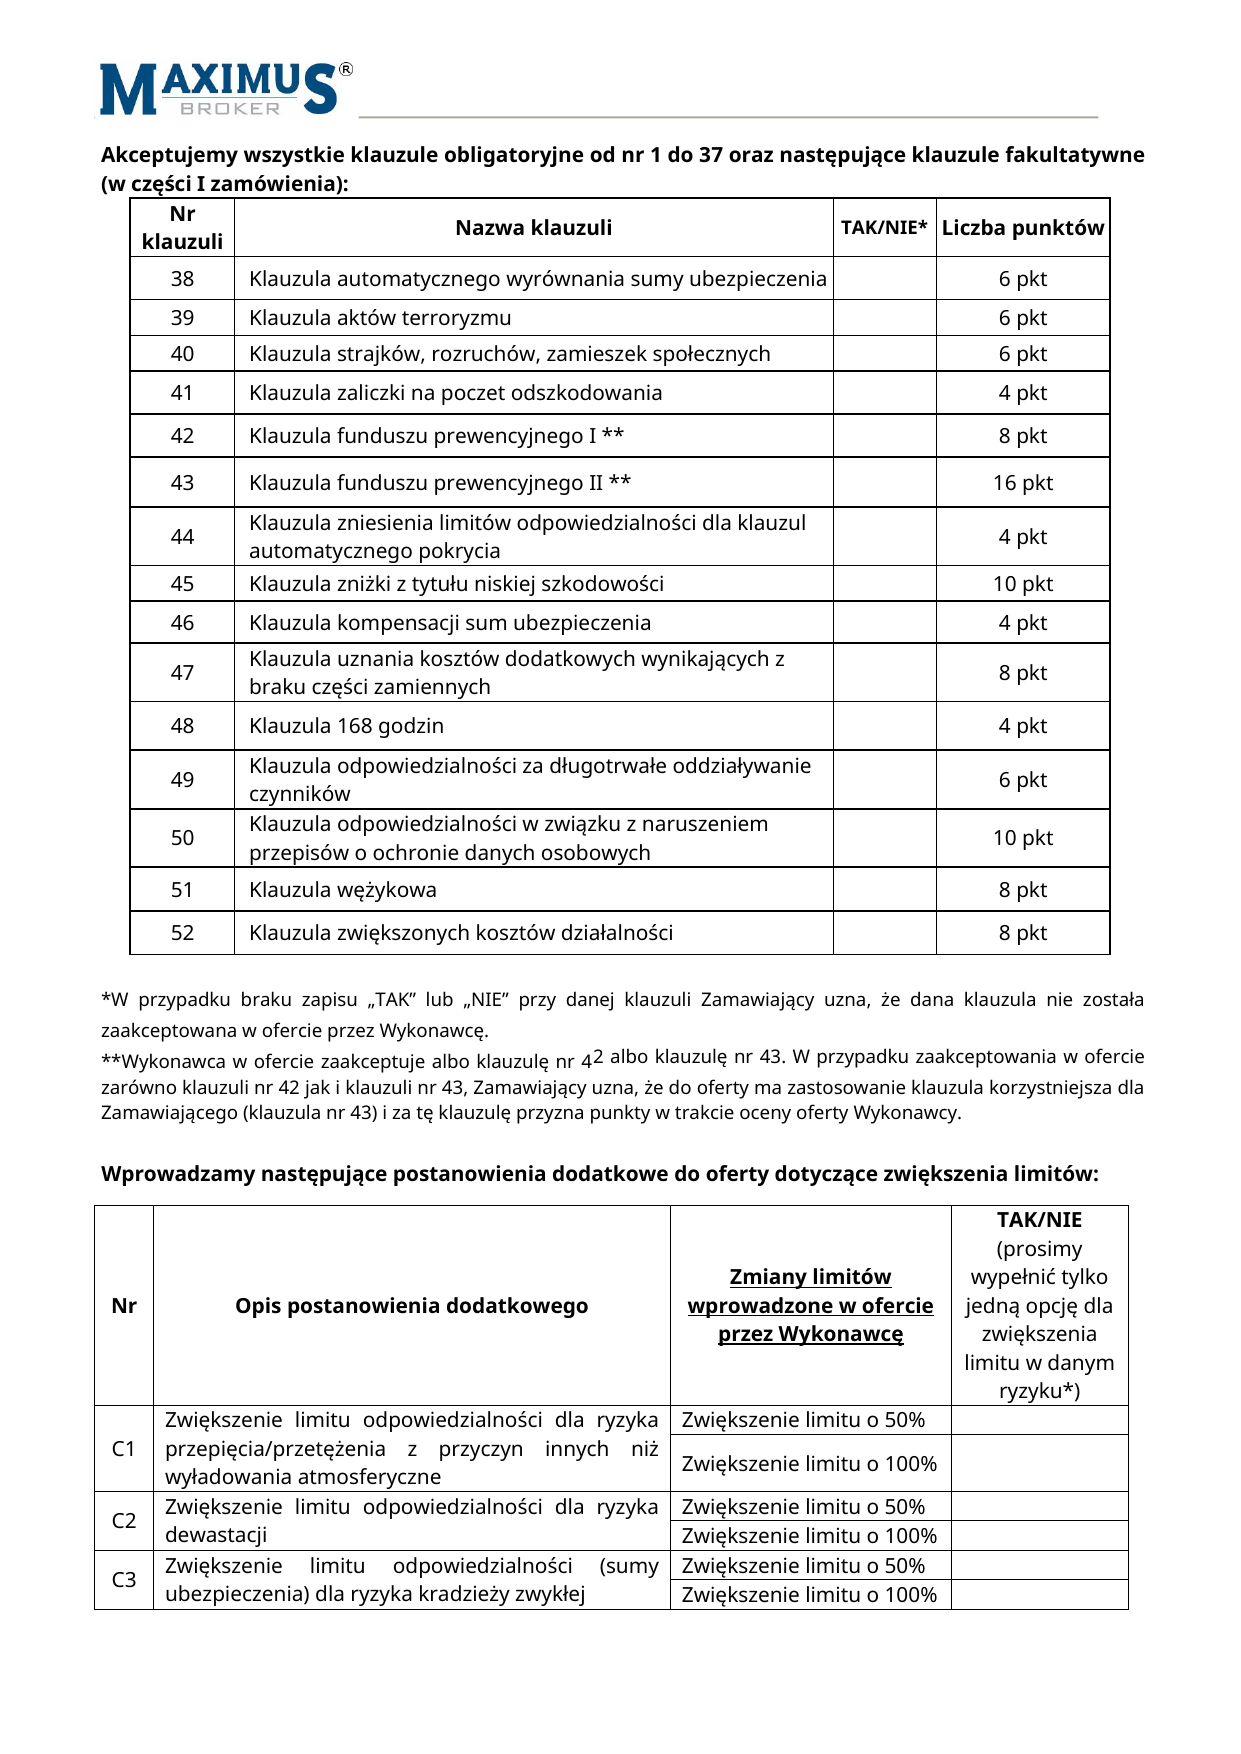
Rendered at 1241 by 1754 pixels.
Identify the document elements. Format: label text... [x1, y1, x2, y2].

table_cell Zwiększenie limitu o 100% [671, 1580, 951, 1609]
table_cell [834, 566, 936, 600]
table_cell [834, 810, 936, 866]
table_cell 51 [131, 868, 234, 910]
table_header TAK/NIE* [834, 199, 936, 256]
text Wprowadzamy następujące postanowienia dodatkowe do oferty dotyczące zwiększenia limitów: [101, 1153, 1146, 1187]
table_cell Zwiększenie limitu odpowiedzialności (sumy ubezpieczenia) dla ryzyka kradzieży zwykłej [154, 1551, 670, 1609]
table_cell [952, 1551, 1128, 1579]
table_cell Zwiększenie limitu o 100% [671, 1521, 951, 1550]
table_cell [834, 602, 936, 642]
table_cell [952, 1406, 1128, 1434]
table_cell 4 pkt [937, 508, 1109, 564]
table_cell 4 pkt [937, 602, 1109, 642]
table_cell [952, 1521, 1128, 1550]
text Akceptujemy wszystkie klauzule obligatoryjne od nr 1 do 37 oraz następujące klauzule fakultatywne (w części I zamówienia): [101, 140, 1146, 197]
table_cell 4 pkt [937, 372, 1109, 413]
table_cell [834, 702, 936, 749]
table_cell Klauzula uznania kosztów dodatkowych wynikających z braku części zamiennych [235, 644, 833, 701]
table_cell 49 [131, 751, 234, 808]
table_cell Zwiększenie limitu o 50% [671, 1492, 951, 1520]
table_cell C1 [95, 1406, 153, 1491]
table_cell 42 [131, 415, 234, 456]
table_cell 16 pkt [937, 458, 1109, 506]
table_cell Klauzula zwiększonych kosztów działalności [235, 912, 833, 954]
table_cell Klauzula odpowiedzialności w związku z naruszeniem przepisów o ochronie danych osobowych [235, 810, 833, 866]
table_cell Zwiększenie limitu odpowiedzialności dla ryzyka przepięcia/przetężenia z przyczyn innych niż wyładowania atmosferyczne [154, 1406, 670, 1491]
table_cell [834, 912, 936, 954]
table_cell Zwiększenie limitu o 50% [671, 1551, 951, 1579]
table_cell 47 [131, 644, 234, 701]
table_cell Klauzula automatycznego wyrównania sumy ubezpieczenia [235, 257, 833, 299]
table_cell [834, 508, 936, 564]
table_cell 38 [131, 257, 234, 299]
table_cell [952, 1435, 1128, 1491]
table_cell 6 pkt [937, 336, 1109, 370]
table_cell [834, 300, 936, 334]
table_cell Klauzula zniesienia limitów odpowiedzialności dla klauzul automatycznego pokrycia [235, 508, 833, 564]
table_cell Zwiększenie limitu o 50% [671, 1406, 951, 1434]
table_cell Zwiększenie limitu odpowiedzialności dla ryzyka dewastacji [154, 1492, 670, 1550]
table_header Zmiany limitów wprowadzone w ofercie przez Wykonawcę [671, 1206, 951, 1404]
table_cell 50 [131, 810, 234, 866]
table_cell 48 [131, 702, 234, 749]
table_header Opis postanowienia dodatkowego [154, 1206, 670, 1404]
table_cell [834, 644, 936, 701]
table_cell 40 [131, 336, 234, 370]
table_cell 4 pkt [937, 702, 1109, 749]
text **Wykonawca w ofercie zaakceptuje albo klauzulę nr 42 albo klauzulę nr 43. W przypadku zaakceptowania w ofercie zarówno klauzuli nr 42 jak i klauzuli nr 43, Zamawiający uzna, że do oferty ma zastosowanie klauzula korzystniejsza dla Zamawiającego (klauzula nr 43) i za tę klauzulę przyzna punkty w trakcie oceny oferty Wykonawcy. [101, 1043, 1146, 1125]
table_cell 46 [131, 602, 234, 642]
table_cell Klauzula 168 godzin [235, 702, 833, 749]
table_cell 44 [131, 508, 234, 564]
table_cell C3 [95, 1551, 153, 1609]
table_cell 10 pkt [937, 566, 1109, 600]
table_cell [952, 1580, 1128, 1609]
table_cell 39 [131, 300, 234, 334]
table_cell Klauzula aktów terroryzmu [235, 300, 833, 334]
table_cell 52 [131, 912, 234, 954]
table_cell 8 pkt [937, 912, 1109, 954]
table_cell Zwiększenie limitu o 100% [671, 1435, 951, 1491]
table_header Nr klauzuli [131, 199, 234, 256]
table_cell 45 [131, 566, 234, 600]
table_cell Klauzula wężykowa [235, 868, 833, 910]
table_header Nazwa klauzuli [235, 199, 833, 256]
table_cell [834, 868, 936, 910]
table_cell [834, 458, 936, 506]
table_cell 8 pkt [937, 415, 1109, 456]
table_cell [834, 751, 936, 808]
table_cell Klauzula funduszu prewencyjnego II ** [235, 458, 833, 506]
table_cell 43 [131, 458, 234, 506]
table_cell 6 pkt [937, 300, 1109, 334]
text *W przypadku braku zapisu „TAK” lub „NIE” przy danej klauzuli Zamawiający uzna, że dana klauzula nie została zaakceptowana w ofercie przez Wykonawcę. [101, 981, 1146, 1043]
table_cell [834, 257, 936, 299]
table_cell 10 pkt [937, 810, 1109, 866]
table_cell [834, 336, 936, 370]
table_cell Klauzula odpowiedzialności za długotrwałe oddziaływanie czynników [235, 751, 833, 808]
table_cell 8 pkt [937, 644, 1109, 701]
table_cell Klauzula zniżki z tytułu niskiej szkodowości [235, 566, 833, 600]
table_cell [952, 1492, 1128, 1520]
table_cell 8 pkt [937, 868, 1109, 910]
table_cell Klauzula strajków, rozruchów, zamieszek społecznych [235, 336, 833, 370]
picture [94, 58, 359, 119]
table_cell 6 pkt [937, 257, 1109, 299]
table_cell [834, 372, 936, 413]
table_header Liczba punktów [937, 199, 1109, 256]
table_header Nr [95, 1206, 153, 1404]
table_cell 41 [131, 372, 234, 413]
table_cell Klauzula funduszu prewencyjnego I ** [235, 415, 833, 456]
table_header TAK/NIE (prosimy wypełnić tylko jedną opcję dla zwiększenia limitu w danym ryzyku*) [952, 1206, 1128, 1404]
table_cell Klauzula kompensacji sum ubezpieczenia [235, 602, 833, 642]
table_cell C2 [95, 1492, 153, 1550]
table_cell Klauzula zaliczki na poczet odszkodowania [235, 372, 833, 413]
table_cell 6 pkt [937, 751, 1109, 808]
table_cell [834, 415, 936, 456]
